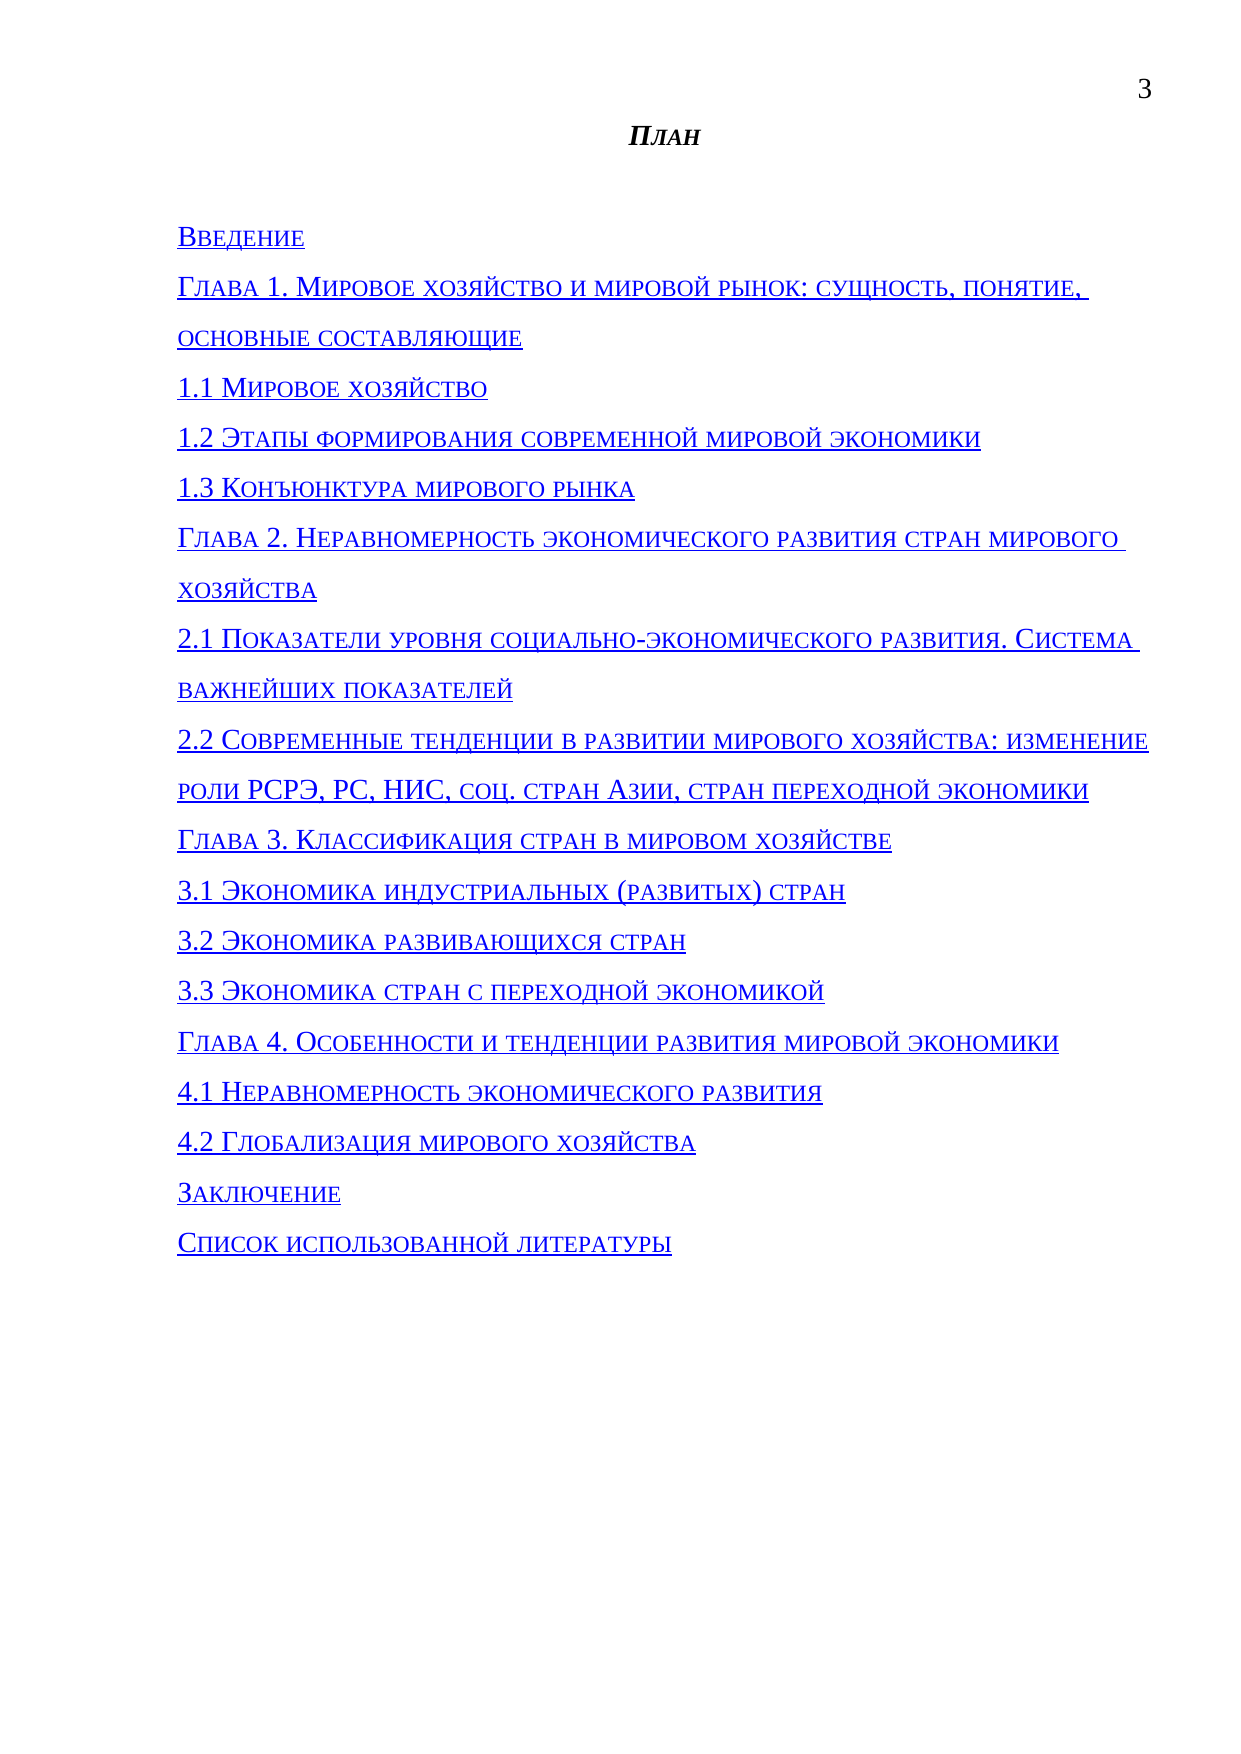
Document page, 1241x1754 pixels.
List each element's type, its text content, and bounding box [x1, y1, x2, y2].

text 1.3 Конъюнктура мирового рынка [177, 470, 1152, 504]
text 3.2 Экономика развивающихся стран [177, 923, 1152, 957]
text Глава 4. Особенности и тенденции развития мировой экономики [177, 1024, 1152, 1057]
text 3.3 Экономика стран с переходной экономикой [177, 973, 1152, 1007]
text Глава 3. Классификация стран в мировом хозяйстве [177, 822, 1152, 856]
text 1.1 Мировое хозяйство [177, 370, 1152, 403]
text Список использованной литературы [177, 1225, 1152, 1258]
text Глава 2. Неравномерность экономического развития стран мирового хозяйства [177, 521, 1152, 604]
text План [177, 118, 1152, 152]
text Глава 1. Мировое хозяйство и мировой рынок: сущность, понятие, основные составляющие [177, 269, 1152, 353]
text 1.2 Этапы формирования современной мировой экономики [177, 420, 1152, 453]
text 4.1 Неравномерность экономического развития [177, 1074, 1152, 1108]
text 4.2 Глобализация мирового хозяйства [177, 1124, 1152, 1158]
text 3.1 Экономика индустриальных (развитых) стран [177, 873, 1152, 906]
text Заключение [177, 1175, 1152, 1208]
text 2.1 Показатели уровня социально-экономического развития. Система важнейших показателей [177, 621, 1152, 705]
text 2.2 Современные тенденции в развитии мирового хозяйства: изменение роли РСРЭ, РС, НИС, соц. стран Азии, стран переходной экономики [177, 722, 1152, 806]
text Введение [177, 219, 1152, 252]
